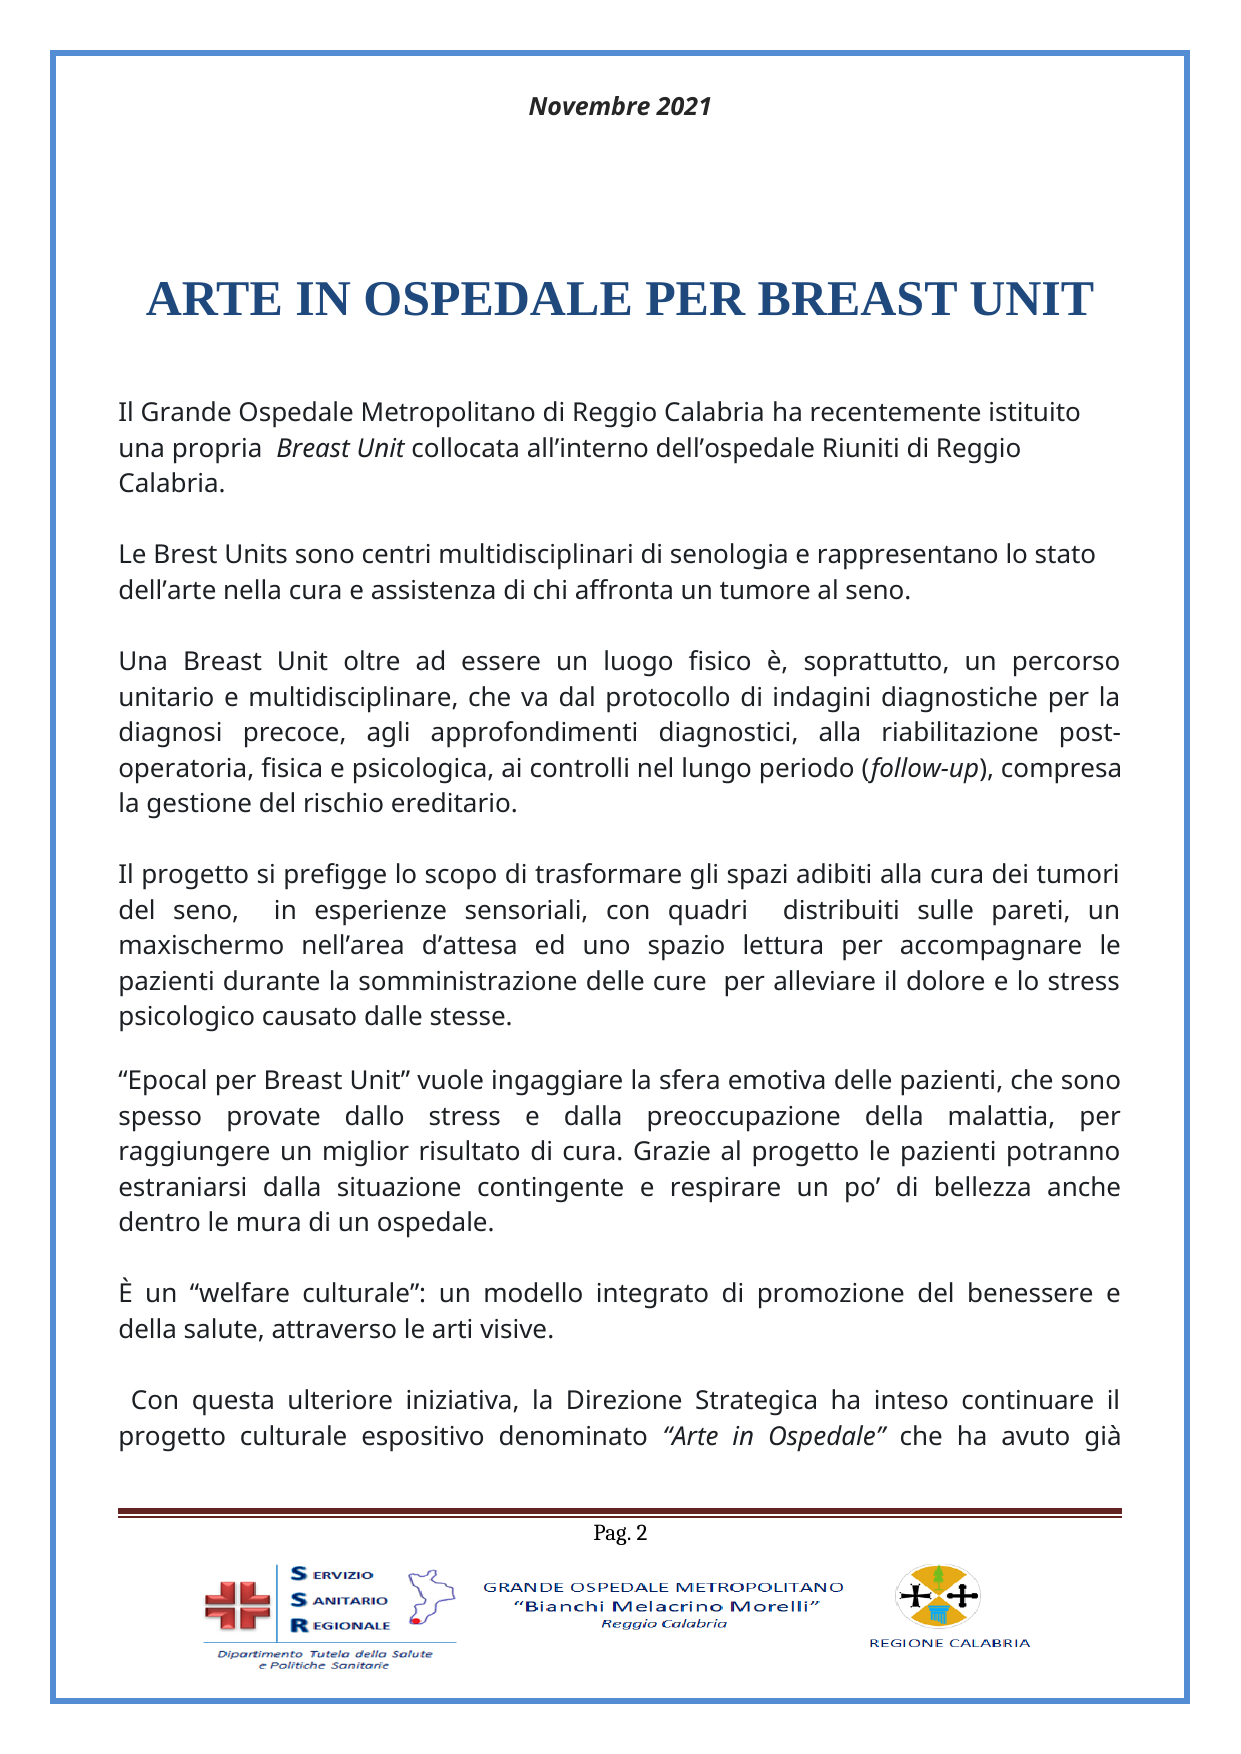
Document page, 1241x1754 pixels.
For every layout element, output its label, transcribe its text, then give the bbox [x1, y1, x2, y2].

text ARTE IN OSPEDALE PER BREAST UNIT [118, 269, 1122, 326]
text Una Breast Unit oltre ad essere un luogo fisico è, soprattutto, un percorso unitario e multidisciplinare, che va dal protocollo di indagini diagnostiche per la diagnosi precoce, agli approfondimenti diagnostici, alla riabilitazione post-operatoria, fisica e psicologica, ai controlli nel lungo periodo (follow-up), compresa la gestione del rischio ereditario. [118, 643, 1122, 820]
picture [178, 1545, 1063, 1681]
text “Epocal per Breast Unit” vuole ingaggiare la sfera emotiva delle pazienti, che sono spesso provate dallo stress e dalla preoccupazione della malattia, per raggiungere un miglior risultato di cura. Grazie al progetto le pazienti potranno estraniarsi dalla situazione contingente e respirare un po’ di bellezza anche dentro le mura di un ospedale. [118, 1033, 1122, 1239]
text Novembre 2021 [118, 89, 1122, 123]
text Il progetto si prefigge lo scopo di trasformare gli spazi adibiti alla cura dei tumori del seno, in esperienze sensoriali, con quadri distribuiti sulle pareti, un maxischermo nell’area d’attesa ed uno spazio lettura per accompagnare le pazienti durante la somministrazione delle cure per alleviare il dolore e lo stress psicologico causato dalle stesse. [118, 856, 1122, 1033]
text Le Brest Units sono centri multidisciplinari di senologia e rappresentano lo stato dell’arte nella cura e assistenza di chi affronta un tumore al seno. [118, 536, 1122, 607]
text È un “welfare culturale”: un modello integrato di promozione del benessere e della salute, attraverso le arti visive. [118, 1275, 1122, 1346]
text Il Grande Ospedale Metropolitano di Reggio Calabria ha recentemente istituito una propria Breast Unit collocata all’interno dell’ospedale Riuniti di Reggio Calabria. [118, 394, 1122, 501]
